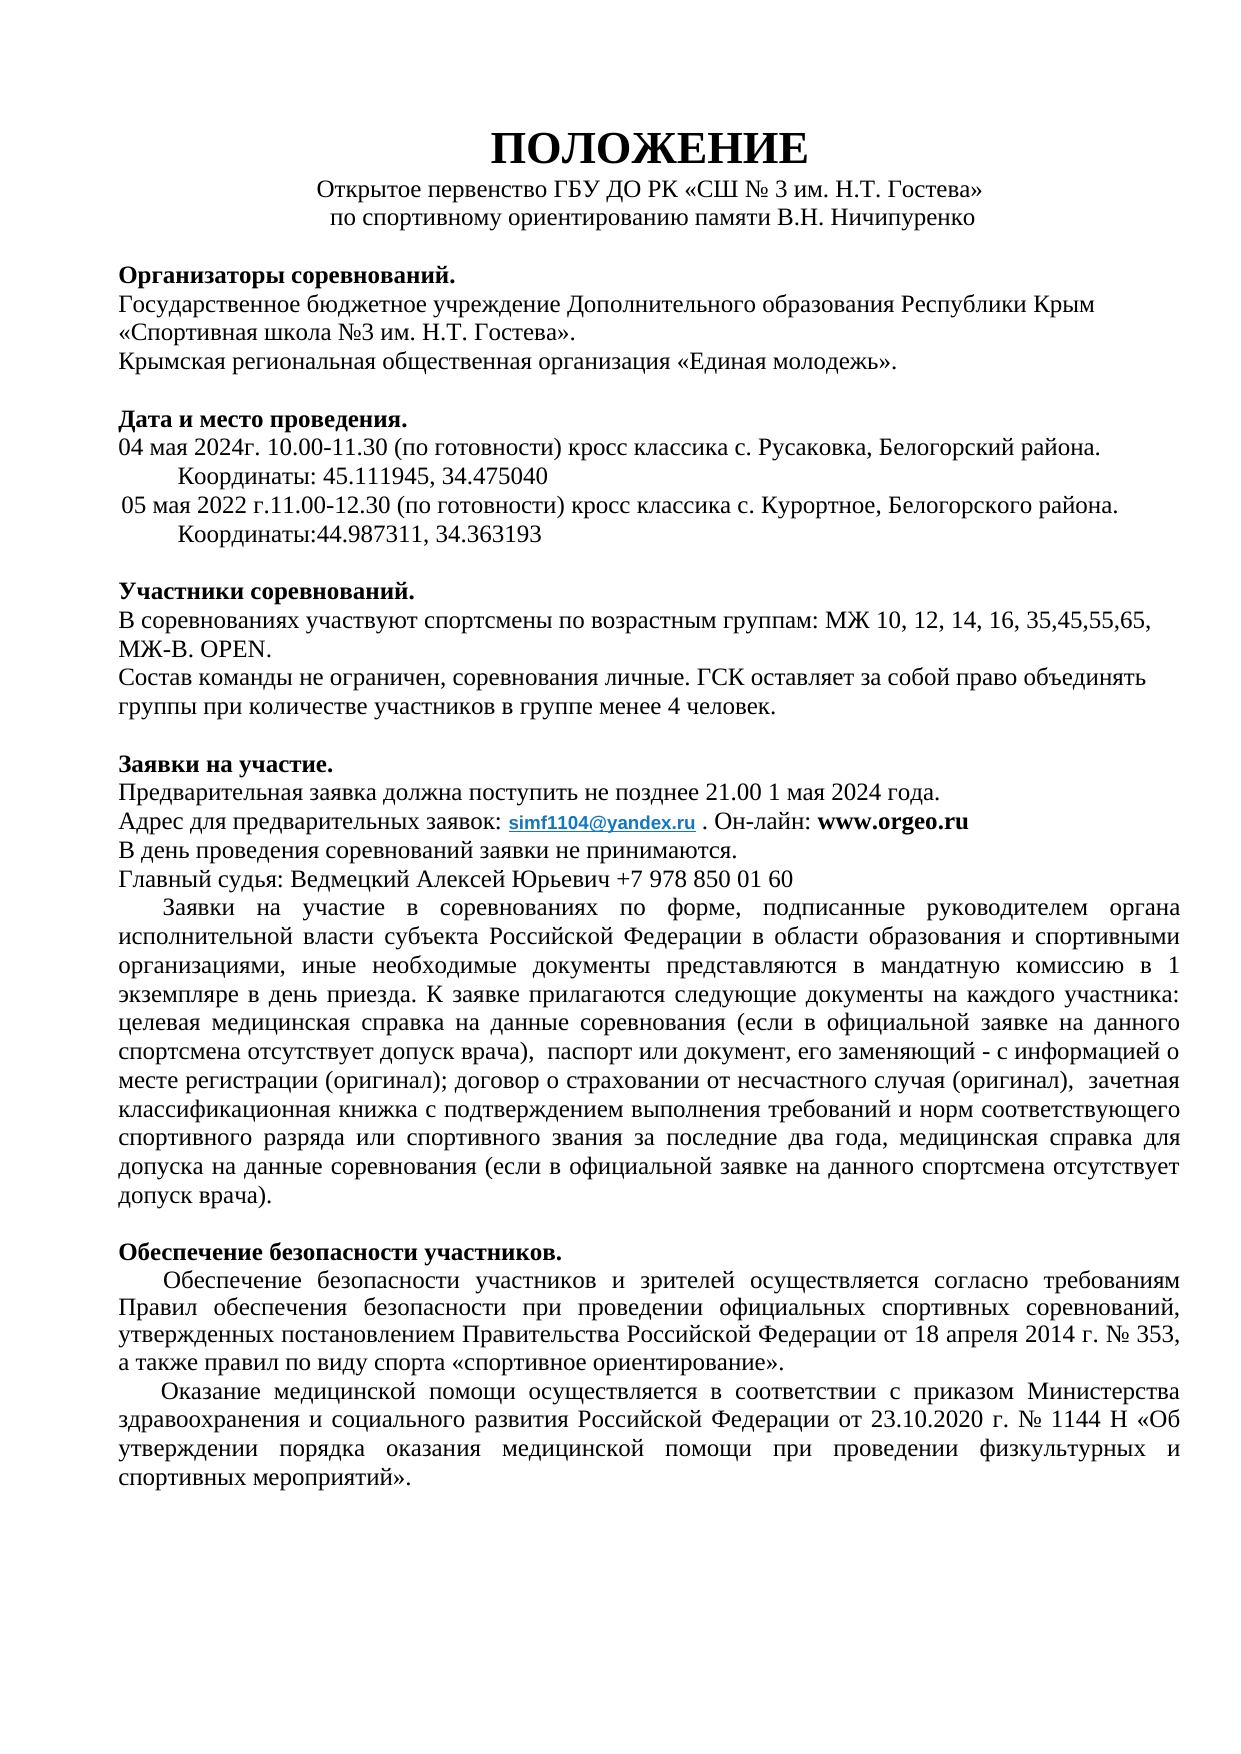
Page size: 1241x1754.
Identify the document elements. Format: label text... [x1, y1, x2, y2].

text Состав команды не ограничен, соревнования личные. ГСК оставляет за собой право объединять группы при количестве участников в группе менее 4 человек. [118, 662, 1181, 720]
text ПОЛОЖЕНИЕ [118, 121, 1181, 174]
subtitle В соревнованиях участвуют спортсмены по возрастным группам: МЖ 10, 12, 14, 16, 35,45,55,65, МЖ-В. OPEN. [118, 605, 1181, 662]
text Дата и место проведения. [118, 404, 1181, 432]
text 05 мая 2022 г.11.00-12.30 (по готовности) кросс классика с. Курортное, Белогорского района. Координаты:44.987311, 34.363193 [121, 490, 1181, 547]
subtitle Заявки на участие. [118, 749, 1181, 777]
text 04 мая 2024г. 10.00-11.30 (по готовности) кросс классика с. Русаковка, Белогорский района. [118, 432, 1181, 461]
text Организаторы соревнований. [118, 260, 1181, 289]
text Государственное бюджетное учреждение Дополнительного образования Республики Крым «Спортивная школа №3 им. Н.Т. Гостева». [118, 289, 1211, 346]
text Открытое первенство ГБУ ДО РК «СШ № 3 им. Н.Т. Гостева» [118, 174, 1181, 202]
text Обеспечение безопасности участников. [118, 1237, 1181, 1266]
text Крымская региональная общественная организация «Единая молодежь». [118, 346, 1211, 375]
text Оказание медицинской помощи осуществляется в соответствии с приказом Министерства здравоохранения и социального развития Российской Федерации от 23.10.2020 г. № 1144 Н «Об утверждении порядка оказания медицинской помощи при проведении физкультурных и спортивных мероприятий». [118, 1376, 1181, 1491]
text Предварительная заявка должна поступить не позднее 21.00 1 мая 2024 года. [118, 777, 1092, 806]
text по спортивному ориентированию памяти В.Н. Ничипуренко [118, 202, 1181, 231]
text В день проведения соревнований заявки не принимаются. [118, 835, 1092, 864]
text Главный судья: Ведмецкий Алексей Юрьевич +7 978 850 01 60 [118, 864, 1092, 892]
text Адрес для предварительных заявок: simf1104@yandex.ru . Он-лайн: www.orgeo.ru [118, 806, 1092, 835]
text Участники соревнований. [118, 576, 1181, 605]
text Координаты: 45.111945, 34.475040 [177, 461, 1181, 490]
text Обеспечение безопасности участников и зрителей осуществляется согласно требованиям Правил обеспечения безопасности при проведении официальных спортивных соревнований, утвержденных постановлением Правительства Российской Федерации от 18 апреля 2014 г. № 353, а также правил по виду спорта «спортивное ориентирование». [118, 1266, 1181, 1376]
subtitle Заявки на участие в соревнованиях по форме, подписанные руководителем органа исполнительной власти субъекта Российской Федерации в области образования и спортивными организациями, иные необходимые документы представляются в мандатную комиссию в 1 экземпляре в день приезда. К заявке прилагаются следующие документы на каждого участника: целевая медицинская справка на данные соревнования (если в официальной заявке на данного спортсмена отсутствует допуск врача), паспорт или документ, его заменяющий - с информацией о месте регистрации (оригинал); договор о страховании от несчастного случая (оригинал), зачетная классификационная книжка с подтверждением выполнения требований и норм соответствующего спортивного разряда или спортивного звания за последние два года, медицинская справка для допуска на данные соревнования (если в официальной заявке на данного спортсмена отсутствует допуск врача). [118, 892, 1181, 1209]
